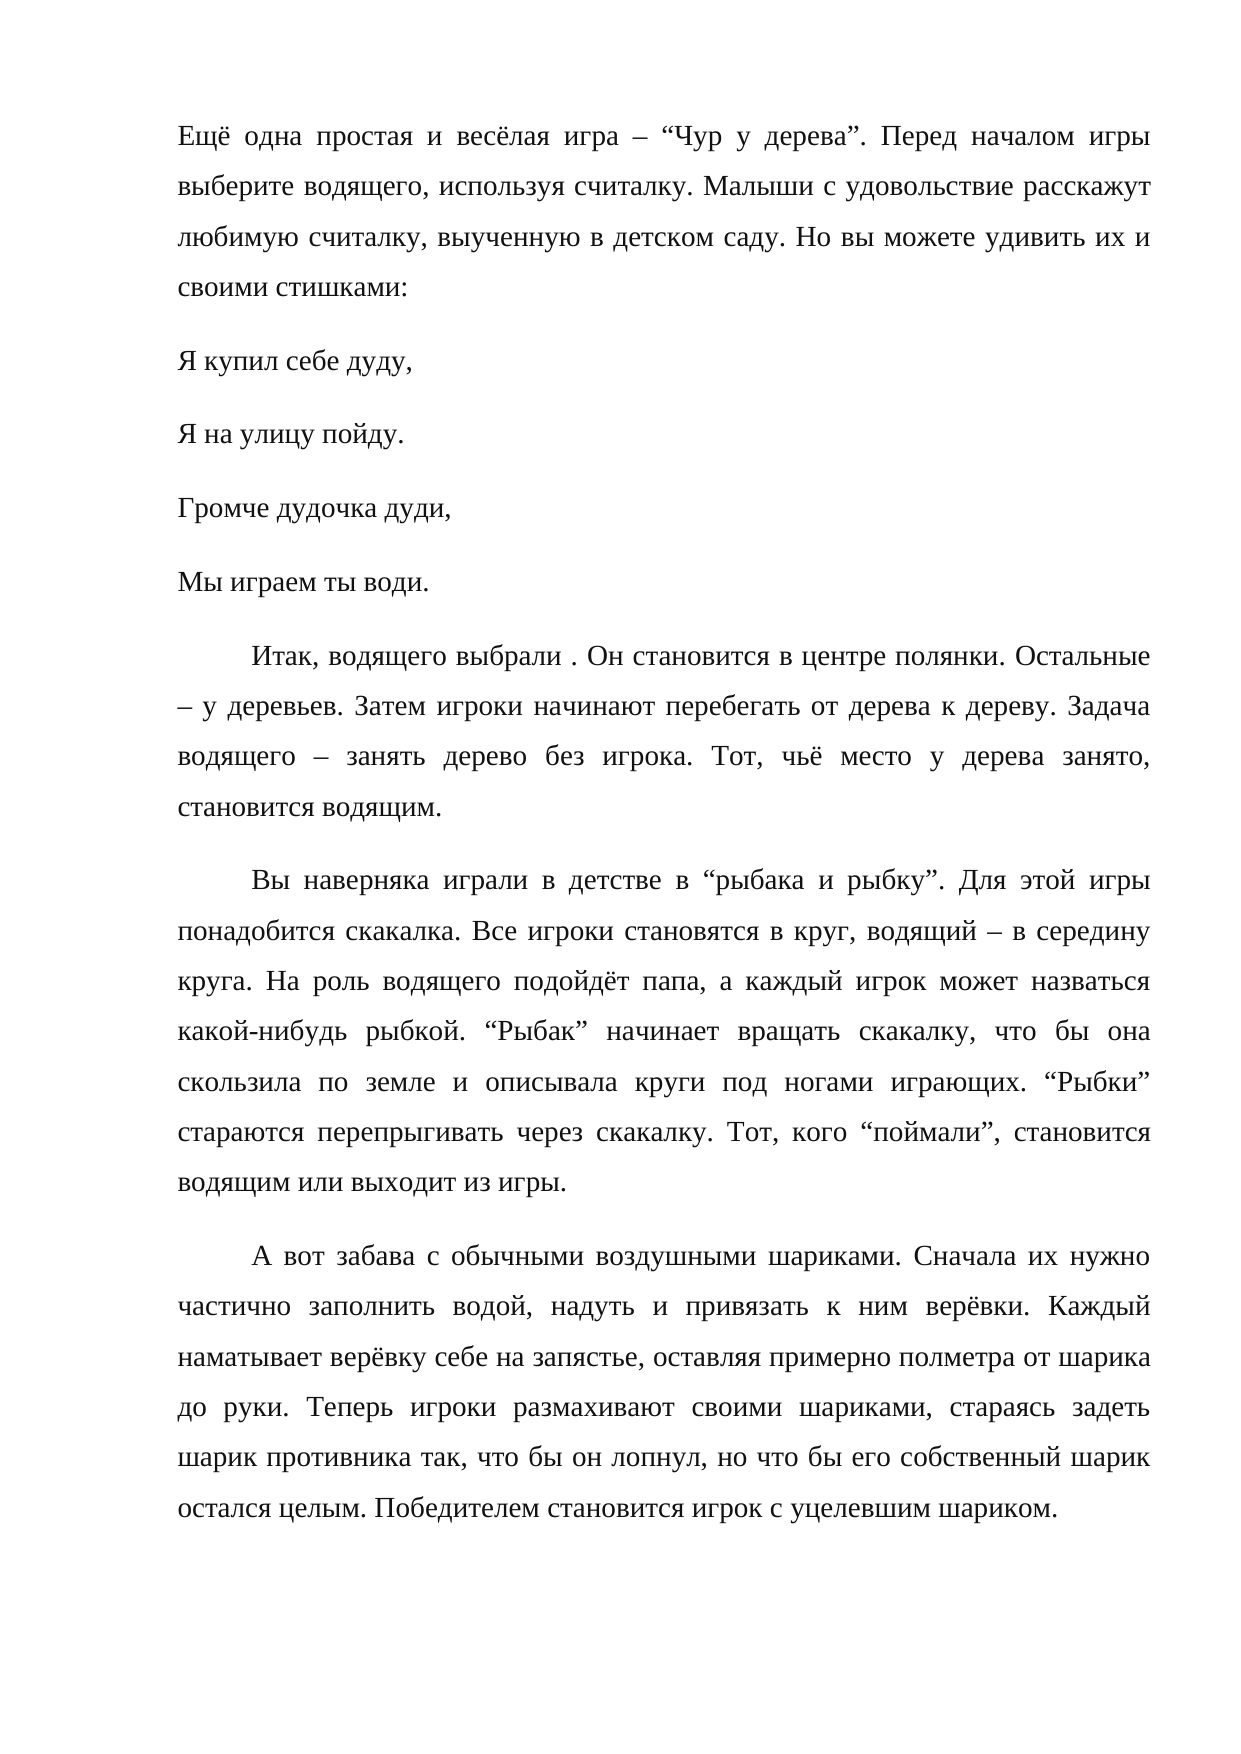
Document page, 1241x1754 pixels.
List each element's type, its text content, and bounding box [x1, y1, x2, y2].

text Ещё одна простая и весёлая игра – “Чур у дерева”. Перед началом игры выберите водящего, используя считалку. Малыши с удовольствие расскажут любимую считалку, выученную в детском саду. Но вы можете удивить их и своими стишками: [177, 118, 1152, 303]
text А вот забава с обычными воздушными шариками. Сначала их нужно частично заполнить водой, надуть и привязать к ним верёвки. Каждый наматывает верёвку себе на запястье, оставляя примерно полметра от шарика до руки. Теперь игроки размахивают своими шариками, стараясь задеть шарик противника так, что бы он лопнул, но что бы его собственный шарик остался целым. Победителем становится игрок с уцелевшим шариком. [177, 1238, 1152, 1523]
text Я на улицу пойду. [177, 417, 1152, 450]
text Итак, водящего выбрали . Он становится в центре полянки. Остальные – у деревьев. Затем игроки начинают перебегать от дерева к дереву. Задача водящего – занять дерево без игрока. Тот, чьё место у дерева занято, становится водящим. [177, 638, 1152, 822]
text Мы играем ты води. [177, 564, 1152, 598]
text Я купил себе дуду, [177, 343, 1152, 376]
text Громче дудочка дуди, [177, 490, 1152, 524]
text Вы наверняка играли в детстве в “рыбака и рыбку”. Для этой игры понадобится скакалка. Все игроки становятся в круг, водящий – в середину круга. На роль водящего подойдёт папа, а каждый игрок может назваться какой-нибудь рыбкой. “Рыбак” начинает вращать скакалку, что бы она скользила по земле и описывала круги под ногами играющих. “Рыбки” стараются перепрыгивать через скакалку. Тот, кого “поймали”, становится водящим или выходит из игры. [177, 862, 1152, 1198]
